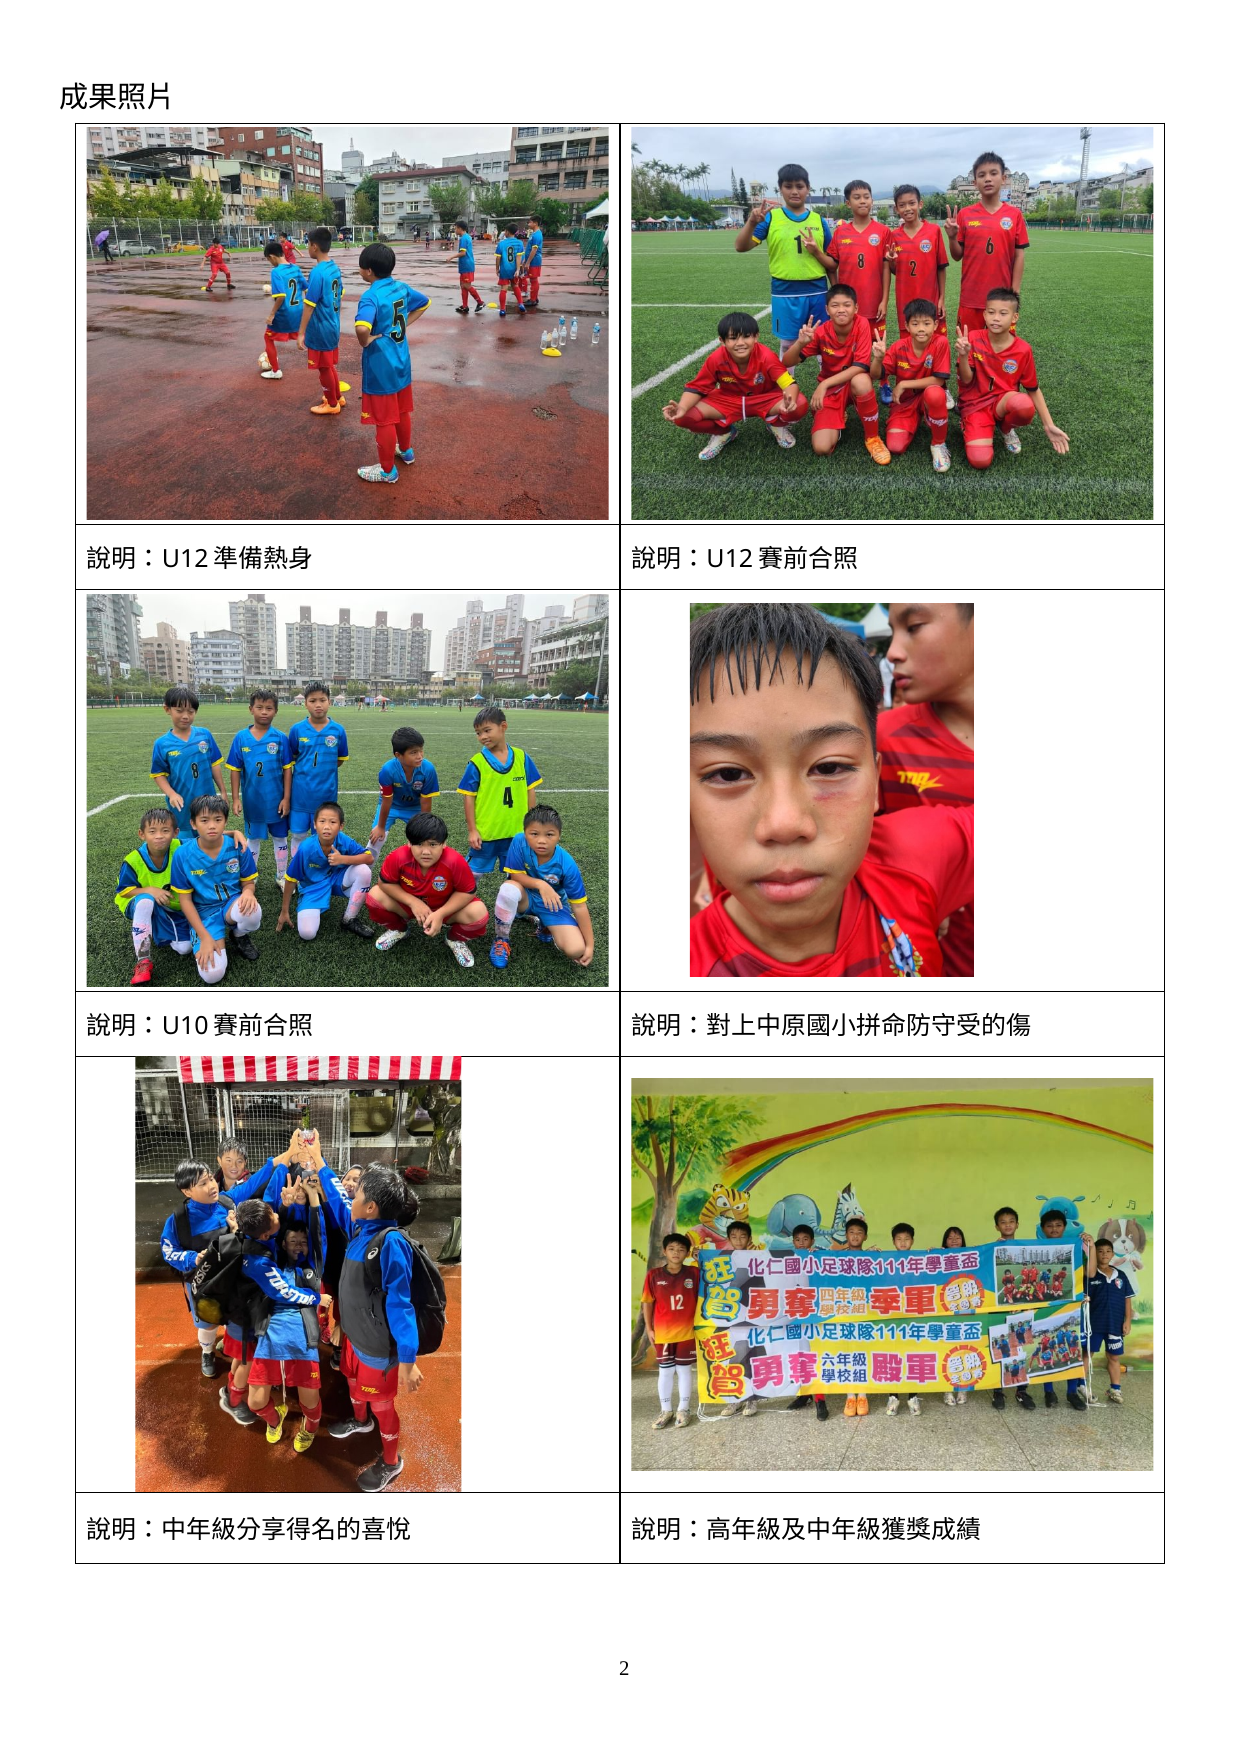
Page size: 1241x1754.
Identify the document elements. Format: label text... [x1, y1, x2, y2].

table_cell 說明：U12準備熱身 [76, 525, 619, 589]
table_cell 說明：中年級分享得名的喜悅 [76, 1493, 619, 1563]
table_cell [621, 1057, 1164, 1492]
table_cell 說明：U10賽前合照 [76, 992, 619, 1056]
picture [135, 1056, 462, 1492]
table_header [621, 124, 1164, 524]
table_cell 說明：高年級及中年級獲獎成績 [621, 1493, 1164, 1563]
table_header [76, 124, 619, 524]
table_cell 說明：對上中原國小拼命防守受的傷 [621, 992, 1164, 1056]
table_cell [621, 590, 1164, 991]
picture [689, 603, 974, 977]
table_cell [76, 1057, 135, 1492]
table_cell [462, 1057, 619, 1492]
table_cell [76, 590, 619, 991]
text 成果照片 [59, 74, 1181, 116]
table_cell 說明：U12賽前合照 [621, 525, 1164, 589]
